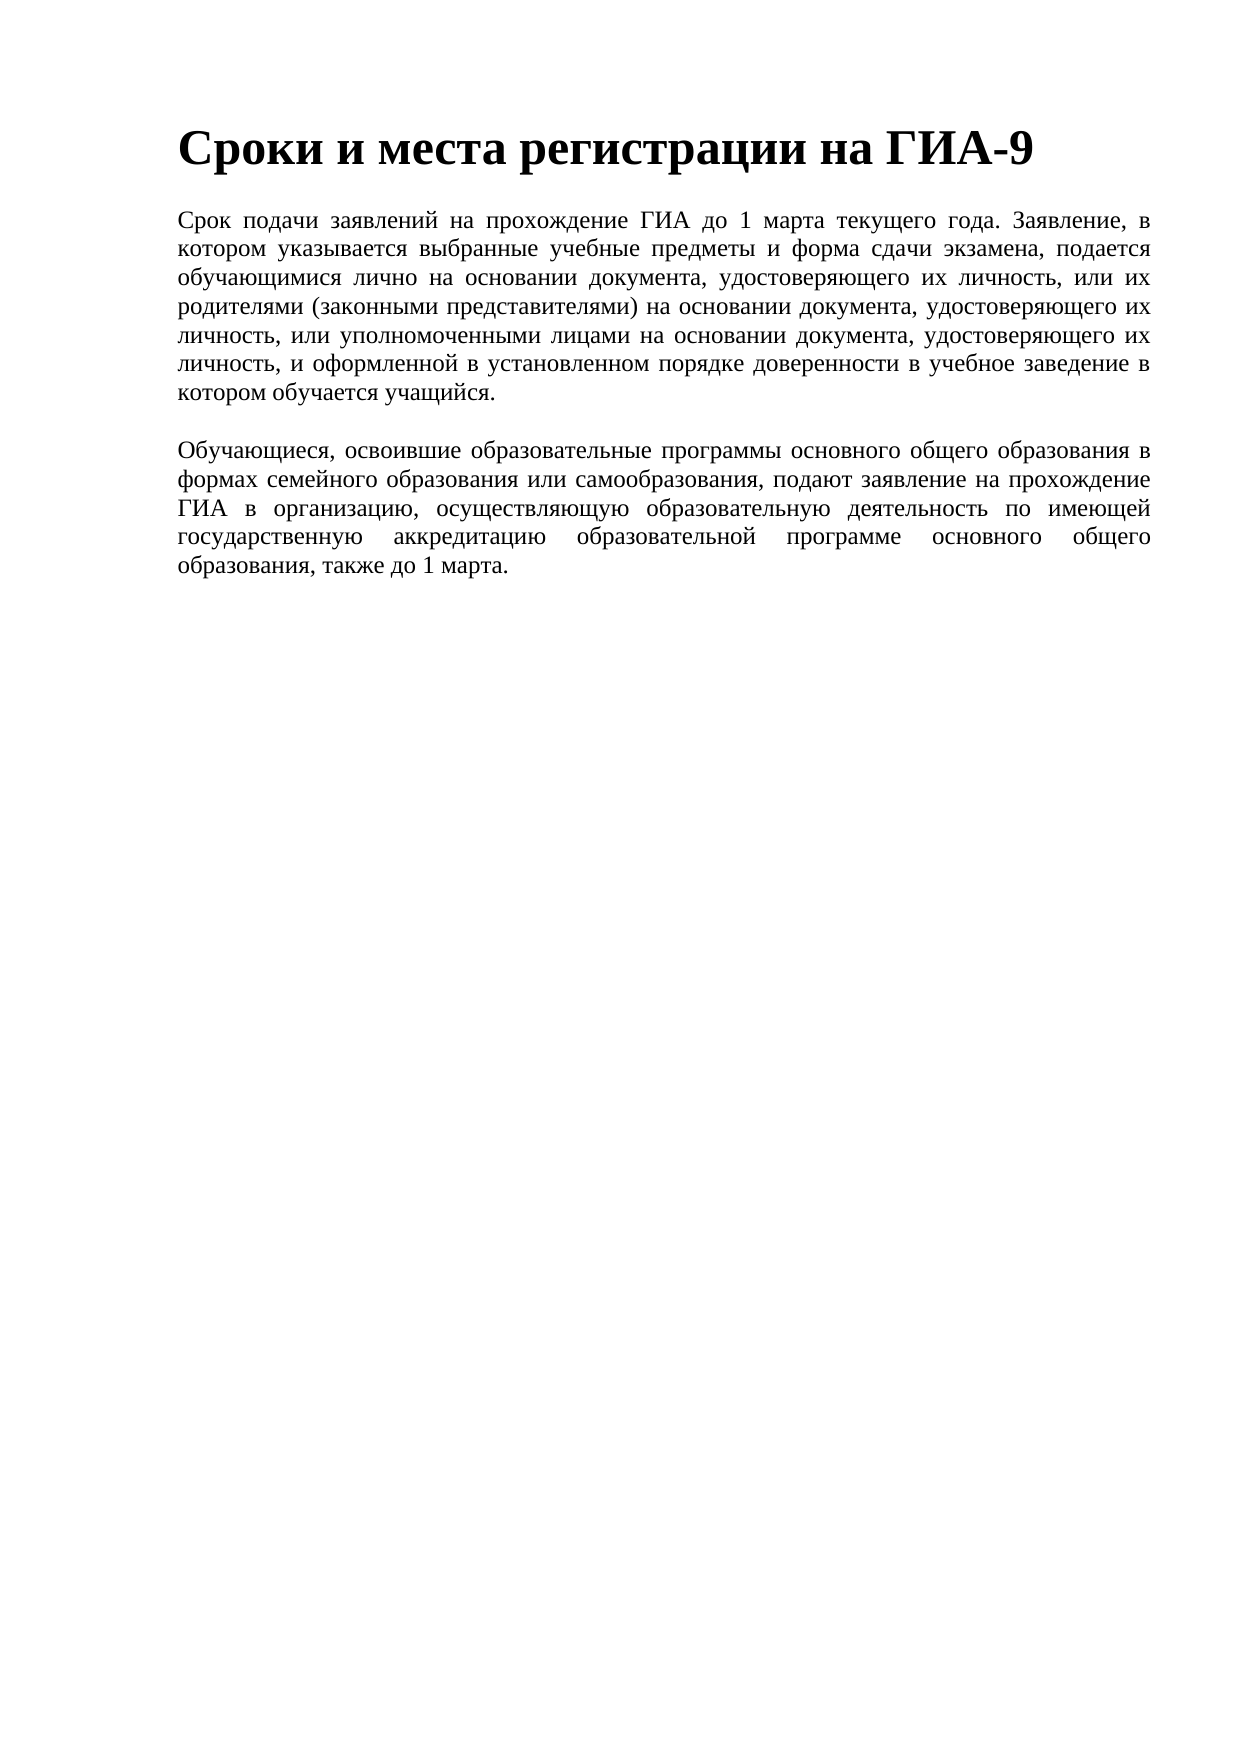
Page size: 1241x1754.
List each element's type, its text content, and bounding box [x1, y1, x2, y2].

text Обучающиеся, освоившие образовательные программы основного общего образования в формах семейного образования или самообразования, подают заявление на прохождение ГИА в организацию, осуществляющую образовательную деятельность по имеющей государственную аккредитацию образовательной программе основного общего образования, также до 1 марта. [177, 435, 1152, 579]
text Сроки и места регистрации на ГИА-9 [177, 118, 1152, 176]
text Срок подачи заявлений на прохождение ГИА до 1 марта текущего года. Заявление, в котором указывается выбранные учебные предметы и форма сдачи экзамена, подается обучающимися лично на основании документа, удостоверяющего их личность, или их родителями (законными представителями) на основании документа, удостоверяющего их личность, или уполномоченными лицами на основании документа, удостоверяющего их личность, и оформленной в установленном порядке доверенности в учебное заведение в котором обучается учащийся. [177, 205, 1152, 406]
